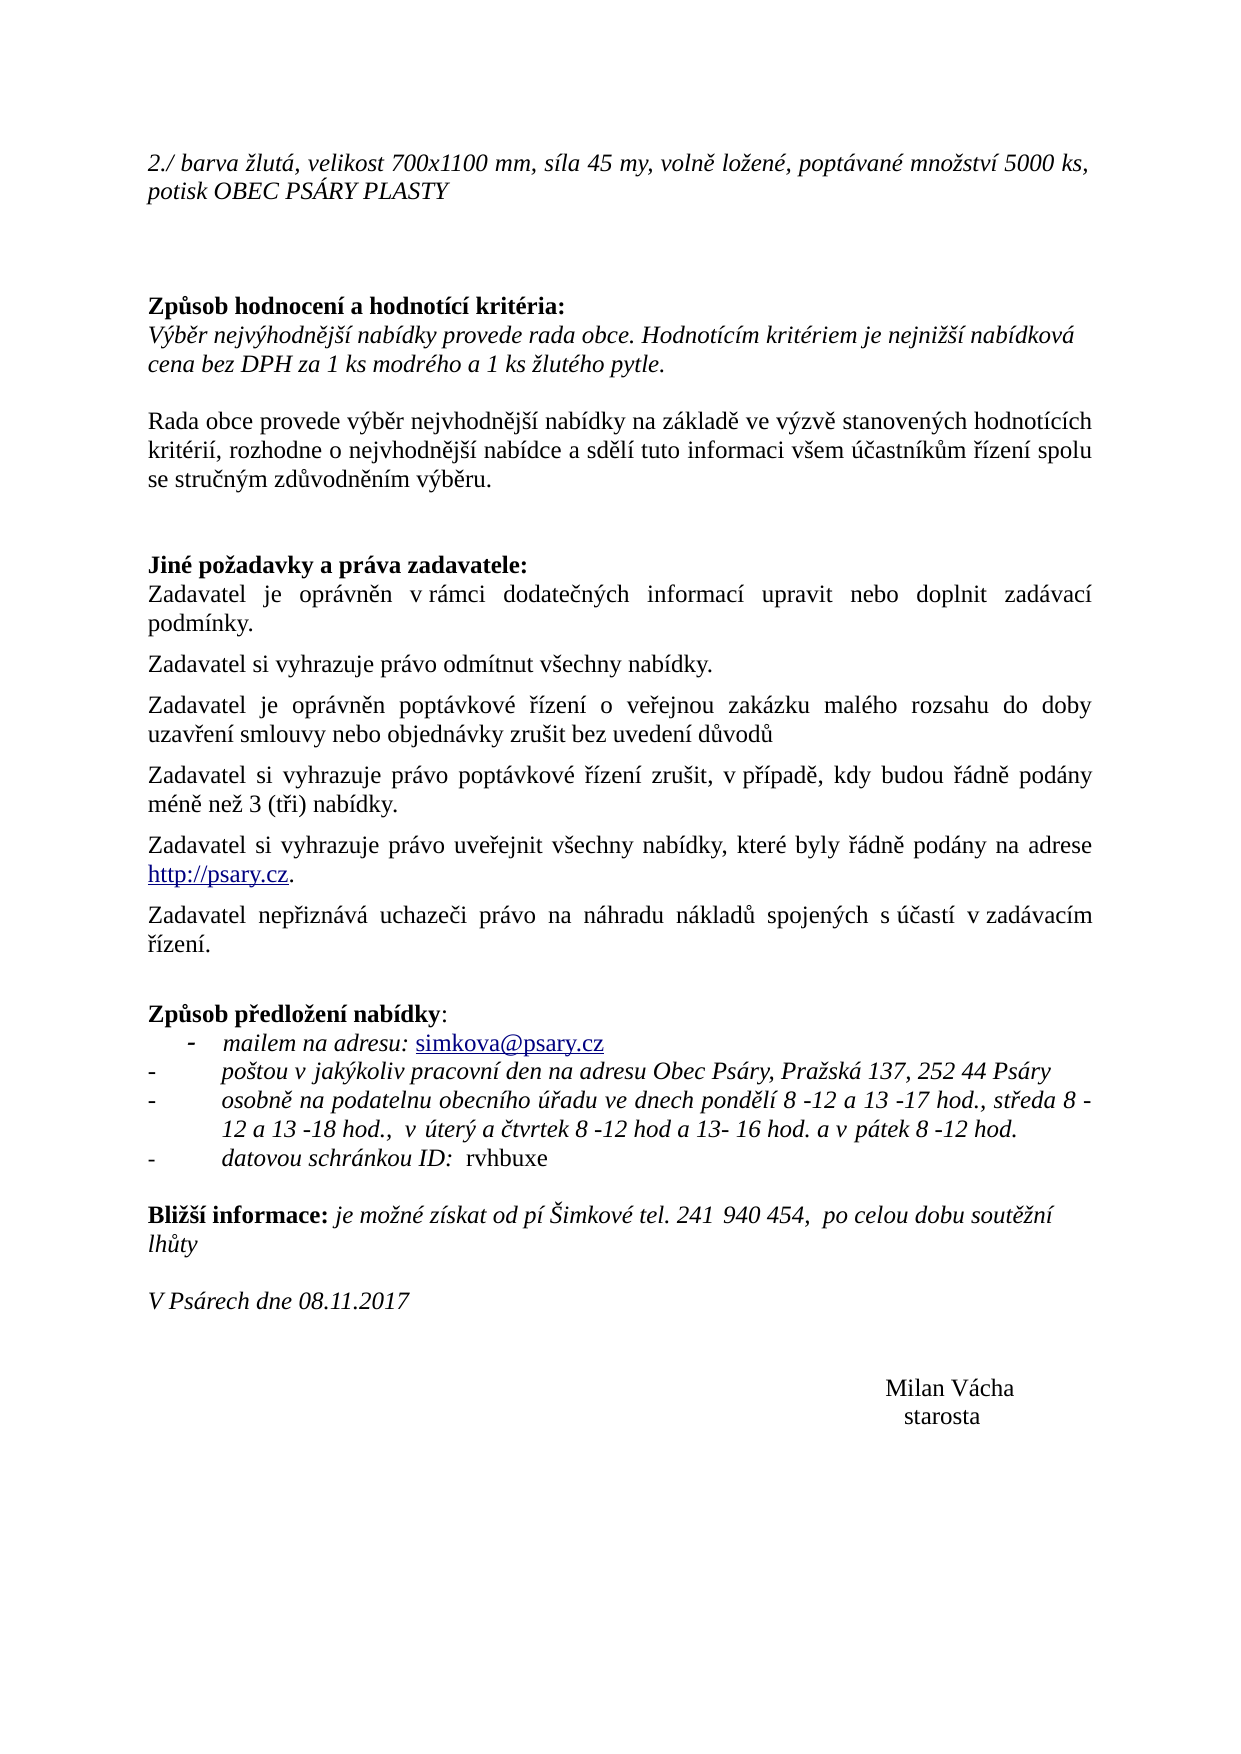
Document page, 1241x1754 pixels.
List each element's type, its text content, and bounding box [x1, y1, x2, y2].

text Zadavatel je oprávněn poptávkové řízení o veřejnou zakázku malého rozsahu do doby uzavření smlouvy nebo objednávky zrušit bez uvedení důvodů [148, 690, 1093, 748]
list poštou v jakýkoliv pracovní den na adresu Obec Psáry, Pražská 137, 252 44 Psáry [148, 1056, 1093, 1085]
text Zadavatel je oprávněn v rámci dodatečných informací upravit nebo doplnit zadávací podmínky. [148, 579, 1093, 636]
text Způsob hodnocení a hodnotící kritéria: [148, 291, 1093, 320]
text V Psárech dne 08.11.2017 [148, 1286, 1093, 1315]
list osobně na podatelnu obecního úřadu ve dnech pondělí 8 -12 a 13 -17 hod., středa 8 - 12 a 13 -18 hod., v úterý a čtvrtek 8 -12 hod a 13- 16 hod. a v pátek 8 -12 hod. [148, 1085, 1093, 1143]
text Rada obce provede výběr nejvhodnější nabídky na základě ve výzvě stanovených hodnotících kritérií, rozhodne o nejvhodnější nabídce a sdělí tuto informaci všem účastníkům řízení spolu se stručným zdůvodněním výběru. [148, 406, 1093, 493]
list mailem na adresu: simkova@psary.cz [185, 1028, 1093, 1056]
text Milan Vácha [148, 1373, 1093, 1401]
text Jiné požadavky a práva zadavatele: [148, 550, 1093, 579]
text Zadavatel si vyhrazuje právo uveřejnit všechny nabídky, které byly řádně podány na adrese http://psary.cz. [148, 830, 1093, 888]
text Způsob předložení nabídky: [148, 999, 1093, 1028]
list datovou schránkou ID: rvhbuxe [148, 1143, 1093, 1171]
text starosta [148, 1401, 1093, 1430]
text Bližší informace: je možné získat od pí Šimkové tel. 241 940 454, po celou dobu soutěžní lhůty [148, 1200, 1093, 1258]
text Zadavatel nepřiznává uchazeči právo na náhradu nákladů spojených s účastí v zadávacím řízení. [148, 900, 1093, 958]
text Výběr nejvýhodnější nabídky provede rada obce. Hodnotícím kritériem je nejnižší nabídková cena bez DPH za 1 ks modrého a 1 ks žlutého pytle. [148, 320, 1093, 378]
text Zadavatel si vyhrazuje právo odmítnut všechny nabídky. [148, 649, 1093, 678]
text 2./ barva žlutá, velikost 700x1100 mm, síla 45 my, volně ložené, poptávané množství 5000 ks, potisk OBEC PSÁRY PLASTY [148, 148, 1093, 205]
text Zadavatel si vyhrazuje právo poptávkové řízení zrušit, v případě, kdy budou řádně podány méně než 3 (tři) nabídky. [148, 760, 1093, 818]
